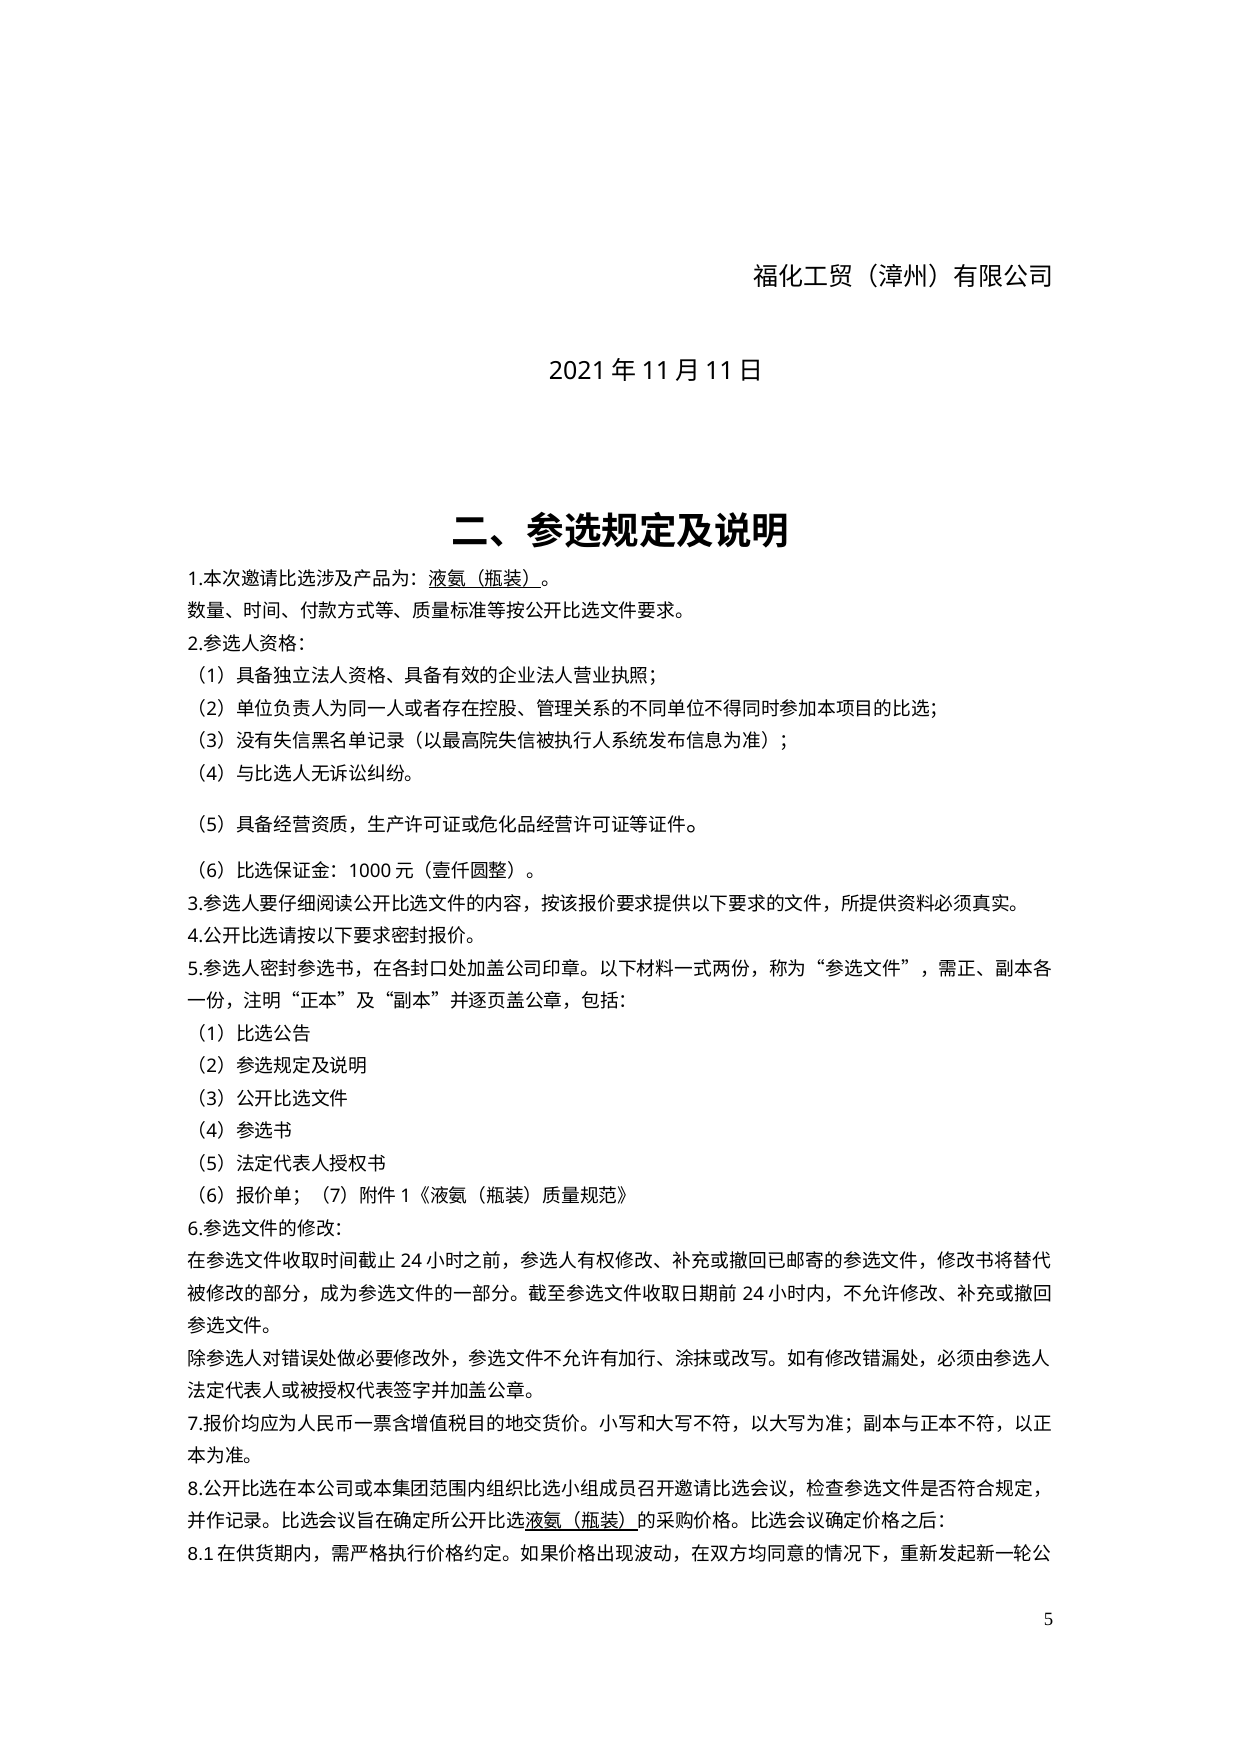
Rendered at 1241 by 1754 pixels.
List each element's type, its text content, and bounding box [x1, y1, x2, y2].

text 在参选文件收取时间截止24小时之前，参选人有权修改、补充或撤回已邮寄的参选文件，修改书将替代被修改的部分，成为参选文件的一部分。截至参选文件收取日期前24小时内，不允许修改、补充或撤回参选文件。 [187, 1243, 1053, 1341]
text （3）公开比选文件 [187, 1081, 1053, 1113]
text （2）参选规定及说明 [187, 1048, 1053, 1081]
text 5.参选人密封参选书，在各封口处加盖公司印章。以下材料一式两份，称为“参选文件”，需正、副本各一份，注明“正本”及“副本”并逐页盖公章，包括： [187, 951, 1053, 1016]
text 2021年11月11日 [187, 336, 1053, 401]
text （4）参选书 [187, 1113, 1053, 1146]
text 除参选人对错误处做必要修改外，参选文件不允许有加行、涂抹或改写。如有修改错漏处，必须由参选人法定代表人或被授权代表签字并加盖公章。 [187, 1341, 1053, 1406]
text （1）比选公告 [187, 1016, 1053, 1048]
text （4）与比选人无诉讼纠纷。 [187, 756, 1053, 788]
text 1.本次邀请比选涉及产品为：液氨（瓶装）。 [187, 561, 1053, 593]
text 3.参选人要仔细阅读公开比选文件的内容，按该报价要求提供以下要求的文件，所提供资料必须真实。 [187, 886, 1053, 918]
text （1）具备独立法人资格、具备有效的企业法人营业执照； [187, 658, 1053, 691]
text 二、参选规定及说明 [187, 496, 1053, 561]
text 6.参选文件的修改： [187, 1211, 1053, 1243]
text （6）比选保证金：1000元（壹仟圆整）。 [187, 853, 1053, 886]
text （2）单位负责人为同一人或者存在控股、管理关系的不同单位不得同时参加本项目的比选； [187, 691, 1053, 723]
text 8.公开比选在本公司或本集团范围内组织比选小组成员召开邀请比选会议，检查参选文件是否符合规定，并作记录。比选会议旨在确定所公开比选液氨（瓶装）的采购价格。比选会议确定价格之后： [187, 1471, 1053, 1536]
text 2.参选人资格： [187, 626, 1053, 658]
text （5）具备经营资质，生产许可证或危化品经营许可证等证件。 [187, 788, 1053, 853]
text 7.报价均应为人民币一票含增值税目的地交货价。小写和大写不符，以大写为准；副本与正本不符，以正本为准。 [187, 1406, 1053, 1471]
text （6）报价单；（7）附件1《液氨（瓶装）质量规范》 [187, 1178, 1053, 1211]
text 福化工贸（漳州）有限公司 [187, 242, 1053, 307]
text （3）没有失信黑名单记录（以最高院失信被执行人系统发布信息为准）； [187, 723, 1053, 756]
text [187, 1536, 1053, 1568]
text （5）法定代表人授权书 [187, 1146, 1053, 1178]
text 4.公开比选请按以下要求密封报价。 [187, 918, 1053, 951]
text 数量、时间、付款方式等、质量标准等按公开比选文件要求。 [187, 593, 1053, 626]
